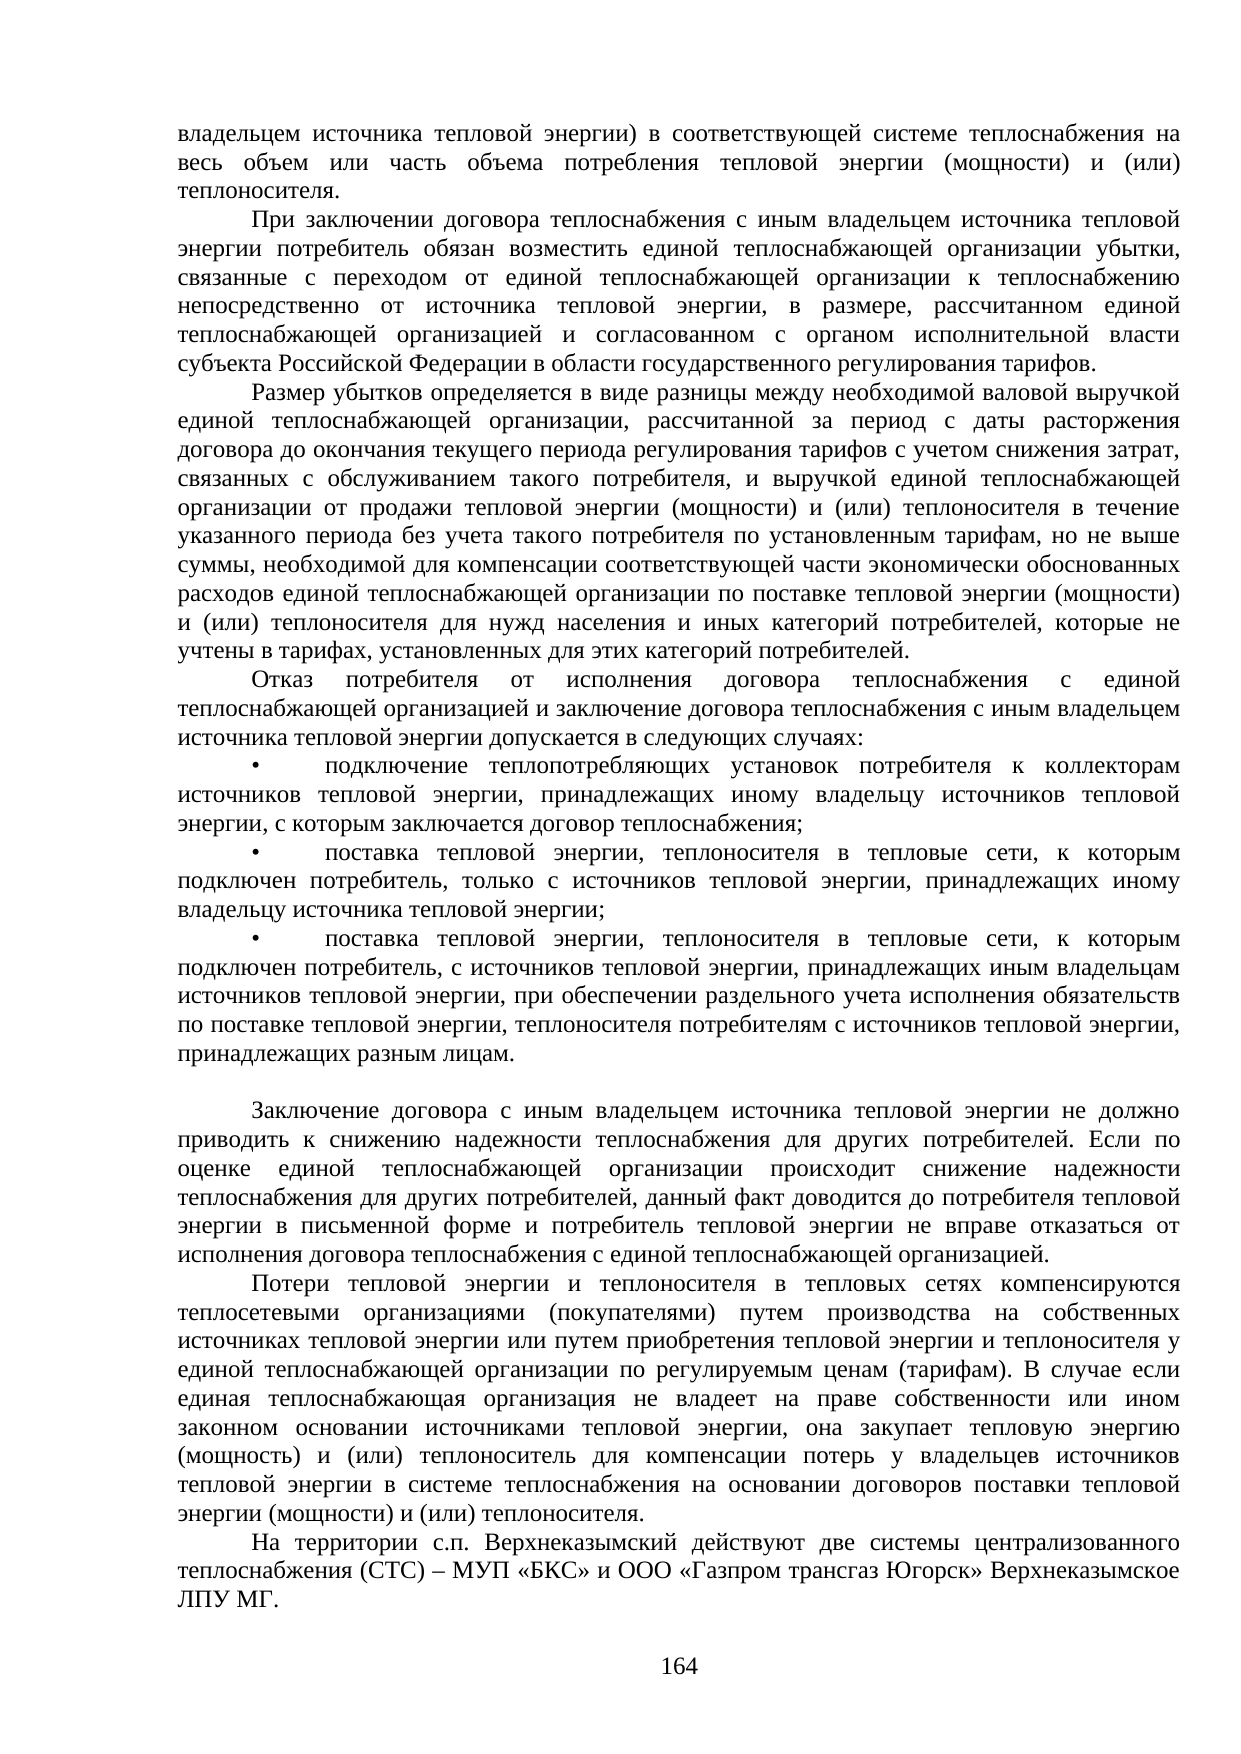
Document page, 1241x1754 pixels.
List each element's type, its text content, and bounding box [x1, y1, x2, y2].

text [177, 118, 1181, 204]
text • подключение теплопотребляющих установок потребителя к коллекторам источников тепловой энергии, принадлежащих иному владельцу источников тепловой энергии, с которым заключается договор теплоснабжения; [177, 751, 1181, 837]
text Отказ потребителя от исполнения договора теплоснабжения с единой теплоснабжающей организацией и заключение договора теплоснабжения с иным владельцем источника тепловой энергии допускается в следующих случаях: [177, 664, 1181, 751]
text При заключении договора теплоснабжения с иным владельцем источника тепловой энергии потребитель обязан возместить единой теплоснабжающей организации убытки, связанные с переходом от единой теплоснабжающей организации к теплоснабжению непосредственно от источника тепловой энергии, в размере, рассчитанном единой теплоснабжающей организацией и согласованном с органом исполнительной власти субъекта Российской Федерации в области государственного регулирования тарифов. [177, 204, 1181, 377]
text • поставка тепловой энергии, теплоносителя в тепловые сети, к которым подключен потребитель, только с источников тепловой энергии, принадлежащих иному владельцу источника тепловой энергии; [177, 837, 1181, 923]
text Размер убытков определяется в виде разницы между необходимой валовой выручкой единой теплоснабжающей организации, рассчитанной за период с даты расторжения договора до окончания текущего периода регулирования тарифов с учетом снижения затрат, связанных с обслуживанием такого потребителя, и выручкой единой теплоснабжающей организации от продажи тепловой энергии (мощности) и (или) теплоносителя в течение указанного периода без учета такого потребителя по установленным тарифам, но не выше суммы, необходимой для компенсации соответствующей части экономически обоснованных расходов единой теплоснабжающей организации по поставке тепловой энергии (мощности) и (или) теплоносителя для нужд населения и иных категорий потребителей, которые не учтены в тарифах, установленных для этих категорий потребителей. [177, 377, 1181, 664]
text На территории с.п. Верхнеказымский действуют две системы централизованного теплоснабжения (СТС) – МУП «БКС» и ООО «Газпром трансгаз Югорск» Верхнеказымское ЛПУ МГ. [177, 1527, 1181, 1613]
text • поставка тепловой энергии, теплоносителя в тепловые сети, к которым подключен потребитель, с источников тепловой энергии, принадлежащих иным владельцам источников тепловой энергии, при обеспечении раздельного учета исполнения обязательств по поставке тепловой энергии, теплоносителя потребителям с источников тепловой энергии, принадлежащих разным лицам. [177, 923, 1181, 1067]
text Потери тепловой энергии и теплоносителя в тепловых сетях компенсируются теплосетевыми организациями (покупателями) путем производства на собственных источниках тепловой энергии или путем приобретения тепловой энергии и теплоносителя у единой теплоснабжающей организации по регулируемым ценам (тарифам). В случае если единая теплоснабжающая организация не владеет на праве собственности или ином законном основании источниками тепловой энергии, она закупает тепловую энергию (мощность) и (или) теплоноситель для компенсации потерь у владельцев источников тепловой энергии в системе теплоснабжения на основании договоров поставки тепловой энергии (мощности) и (или) теплоносителя. [177, 1268, 1181, 1527]
text Заключение договора с иным владельцем источника тепловой энергии не должно приводить к снижению надежности теплоснабжения для других потребителей. Если по оценке единой теплоснабжающей организации происходит снижение надежности теплоснабжения для других потребителей, данный факт доводится до потребителя тепловой энергии в письменной форме и потребитель тепловой энергии не вправе отказаться от исполнения договора теплоснабжения с единой теплоснабжающей организацией. [177, 1096, 1181, 1268]
